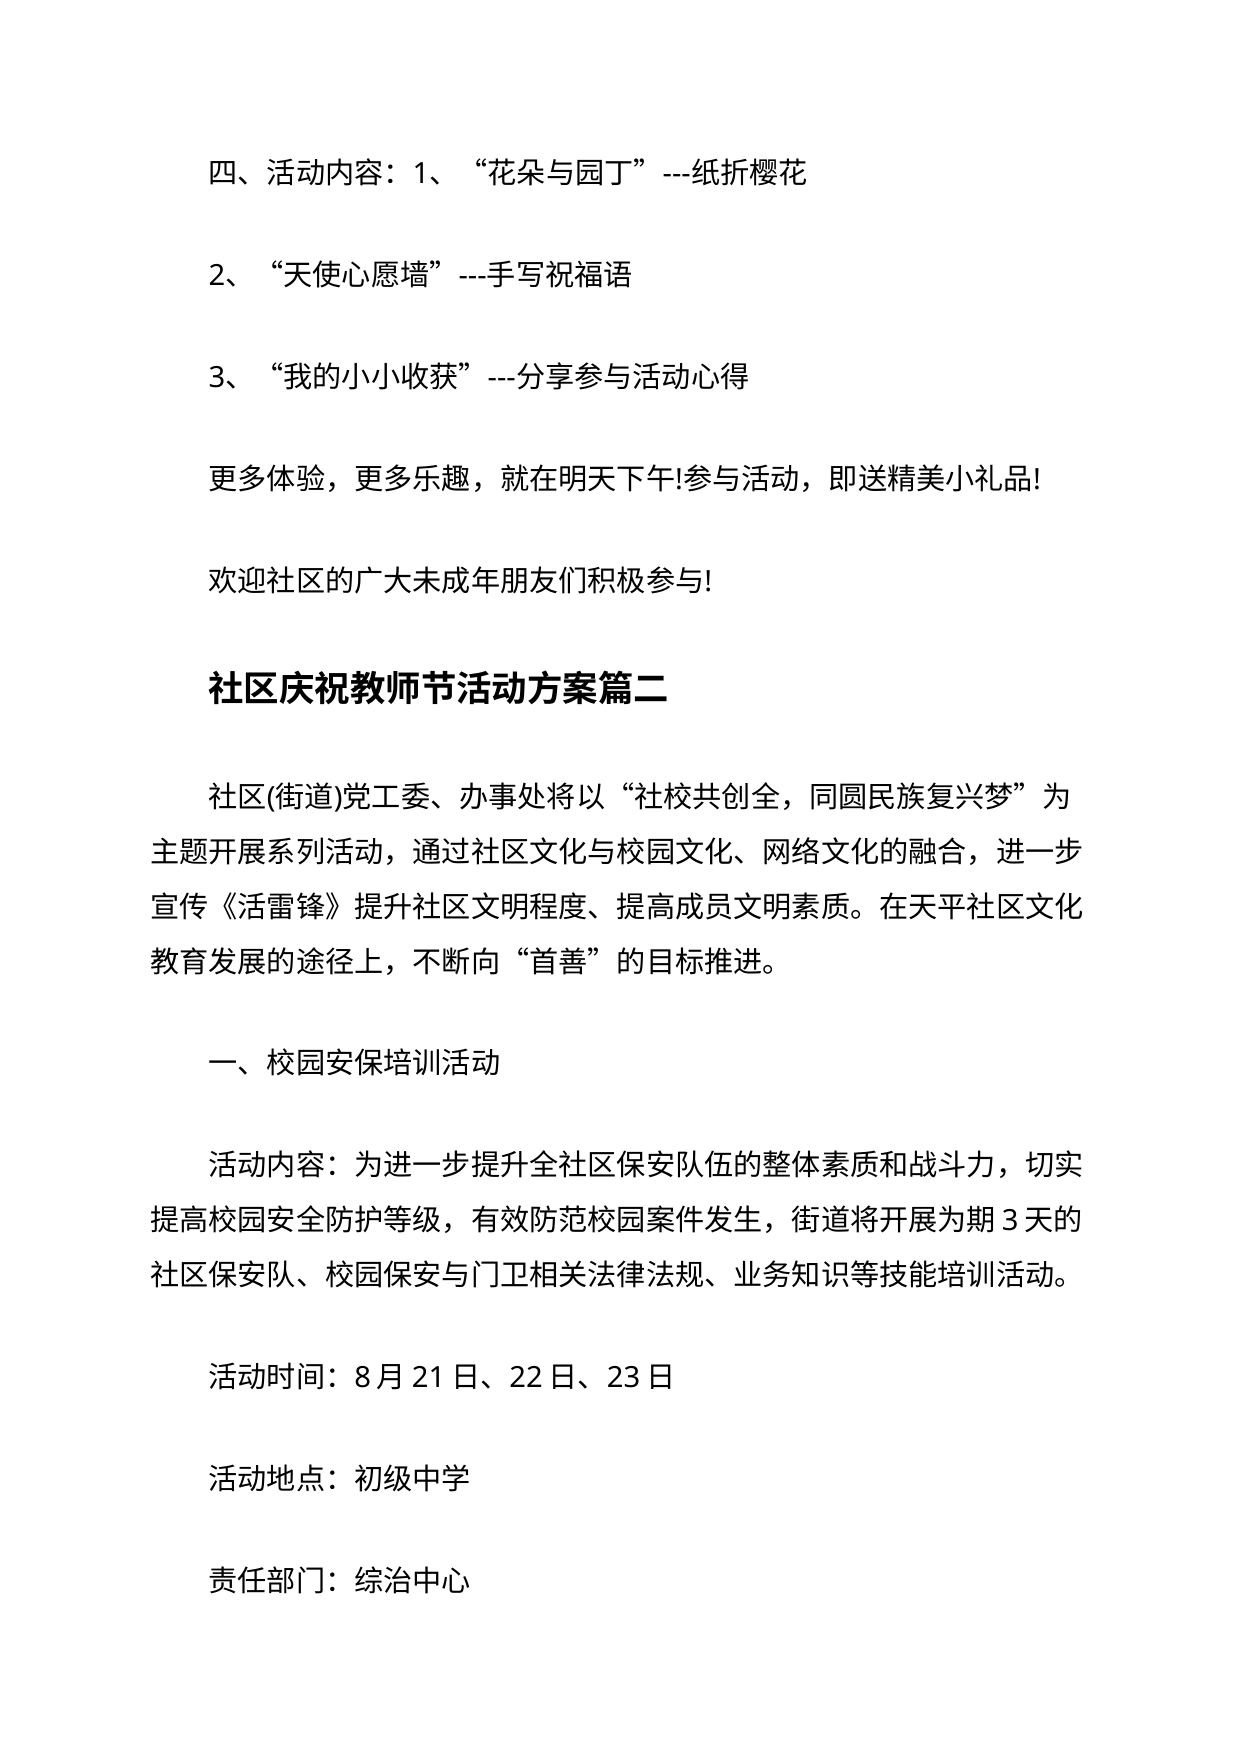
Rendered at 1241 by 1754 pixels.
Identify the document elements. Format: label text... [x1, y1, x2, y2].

text 社区(街道)党工委、办事处将以“社校共创全，同圆民族复兴梦”为主题开展系列活动，通过社区文化与校园文化、网络文化的融合，进一步宣传《活雷锋》提升社区文明程度、提高成员文明素质。在天平社区文化教育发展的途径上，不断向“首善”的目标推进。 [150, 773, 1090, 980]
text 活动内容：为进一步提升全社区保安队伍的整体素质和战斗力，切实提高校园安全防护等级，有效防范校园案件发生，街道将开展为期3天的社区保安队、校园保安与门卫相关法律法规、业务知识等技能培训活动。 [150, 1142, 1090, 1294]
text 活动地点：初级中学 [150, 1455, 1090, 1498]
text 一、校园安保培训活动 [150, 1040, 1090, 1082]
text 四、活动内容：1、“花朵与园丁”---纸折樱花 [150, 150, 1090, 192]
text 2、“天使心愿墙”---手写祝福语 [150, 252, 1090, 294]
text 责任部门：综治中心 [150, 1557, 1090, 1599]
text 社区庆祝教师节活动方案篇二 [150, 660, 1090, 711]
text 更多体验，更多乐趣，就在明天下午!参与活动，即送精美小礼品! [150, 456, 1090, 498]
text 活动时间：8月21日、22日、23日 [150, 1353, 1090, 1396]
text 欢迎社区的广大未成年朋友们积极参与! [150, 558, 1090, 600]
text 3、“我的小小收获”---分享参与活动心得 [150, 354, 1090, 396]
